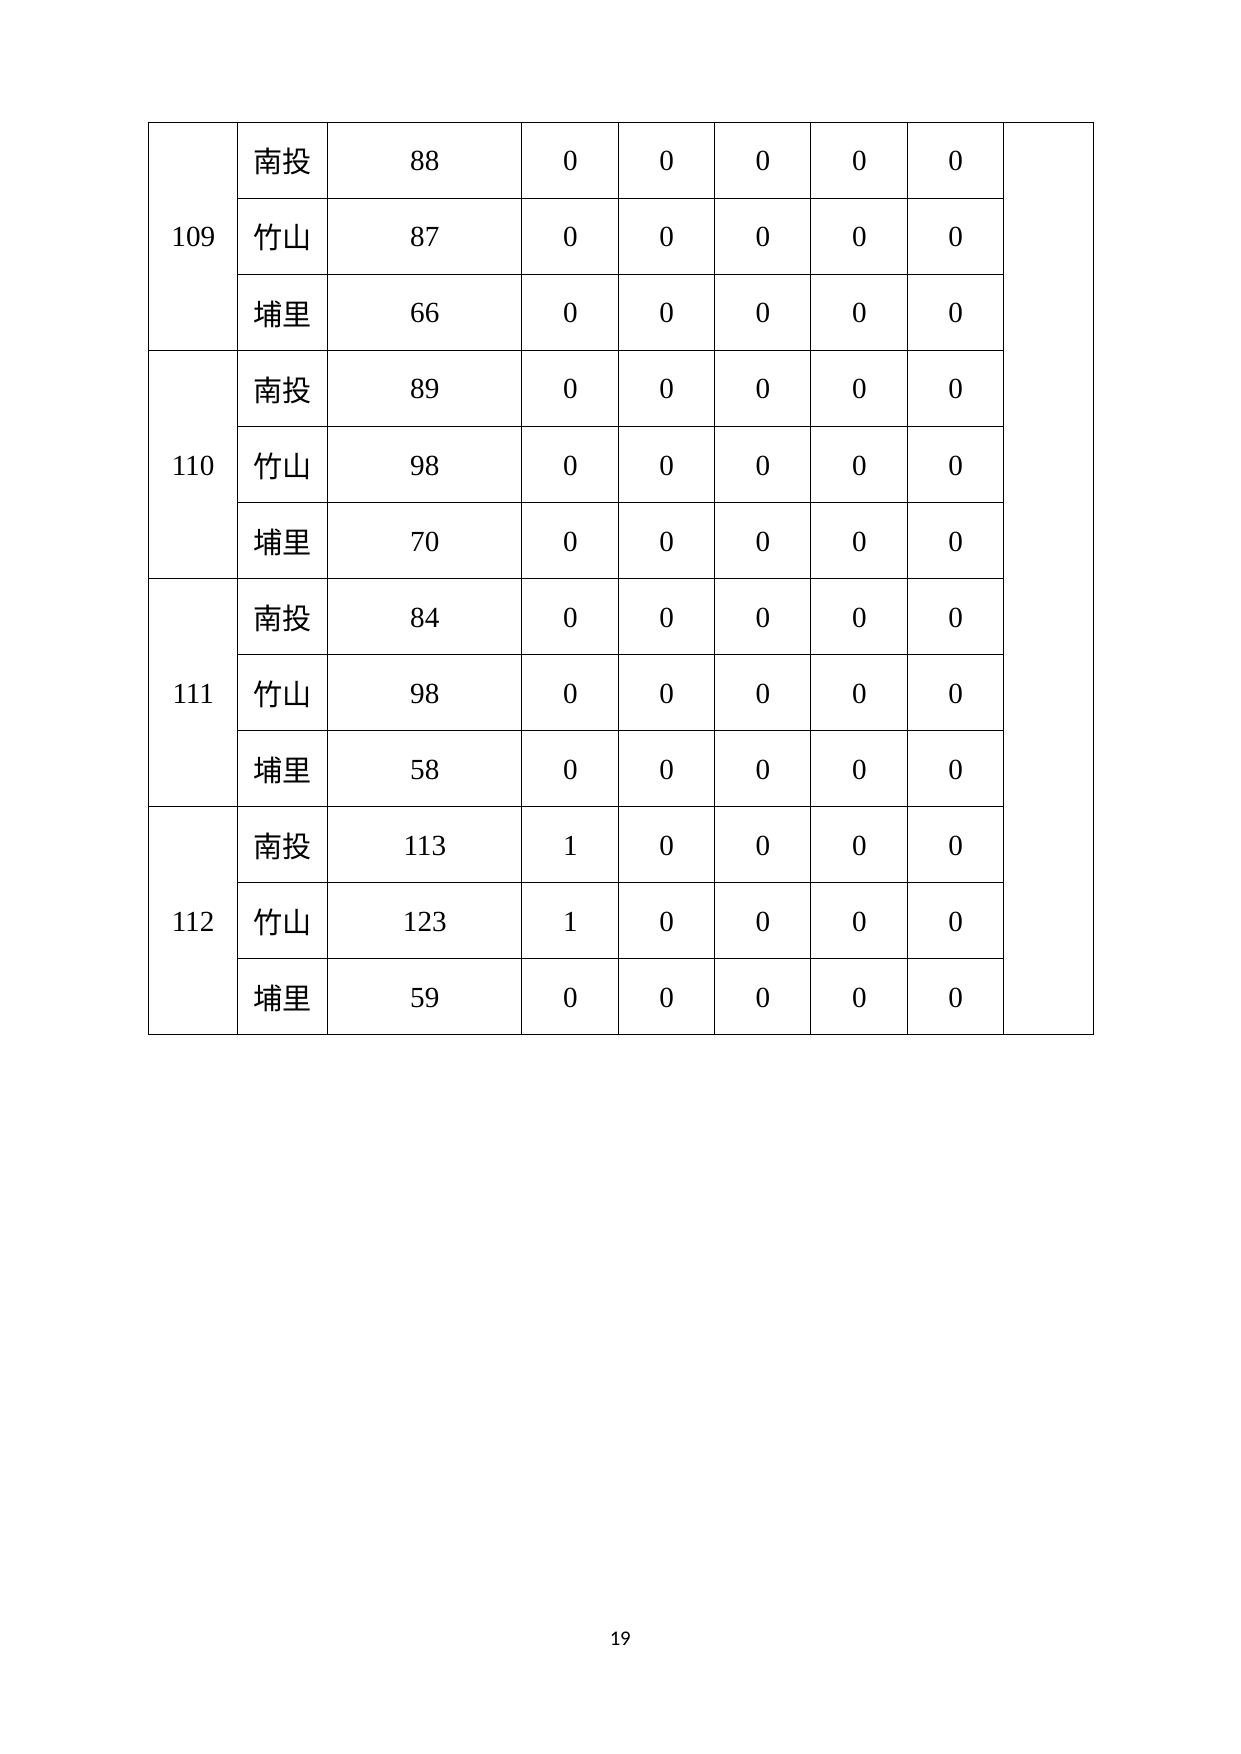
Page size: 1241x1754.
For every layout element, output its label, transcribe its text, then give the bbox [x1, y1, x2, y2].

table_cell 0 [619, 655, 714, 730]
table_cell 0 [715, 199, 810, 274]
table_cell 87 [328, 199, 521, 274]
table_cell 竹山 [238, 427, 327, 502]
table_cell 竹山 [238, 199, 327, 274]
table_cell 南投 [238, 807, 327, 882]
table_cell 0 [619, 807, 714, 882]
table_cell 0 [715, 275, 810, 350]
table_cell 0 [811, 275, 907, 350]
table_cell 0 [811, 731, 907, 806]
table_cell 0 [715, 807, 810, 882]
table_cell 0 [715, 731, 810, 806]
table_cell 埔里 [238, 731, 327, 806]
table_cell 0 [619, 503, 714, 578]
table_cell 84 [328, 579, 521, 654]
table_cell 0 [908, 807, 1003, 882]
table_cell 113 [328, 807, 521, 882]
table_cell 0 [619, 351, 714, 426]
table_cell 110 [149, 351, 237, 578]
table_cell 0 [522, 731, 618, 806]
table_cell 0 [619, 579, 714, 654]
table_cell 南投 [238, 579, 327, 654]
table_cell 0 [908, 655, 1003, 730]
table_cell 0 [811, 351, 907, 426]
table_cell 0 [715, 655, 810, 730]
table_cell 0 [715, 123, 810, 198]
table_cell 0 [522, 351, 618, 426]
table_cell 0 [619, 883, 714, 958]
table_cell 0 [522, 579, 618, 654]
table_cell 0 [522, 959, 618, 1034]
table_cell 0 [715, 427, 810, 502]
table_cell 0 [522, 427, 618, 502]
table_cell 0 [908, 959, 1003, 1034]
table_cell 0 [619, 199, 714, 274]
table_cell 0 [715, 503, 810, 578]
table_cell 88 [328, 123, 521, 198]
table_cell 0 [522, 503, 618, 578]
table_cell 89 [328, 351, 521, 426]
table_cell 0 [811, 199, 907, 274]
table_cell 0 [908, 123, 1003, 198]
table_cell 0 [811, 427, 907, 502]
table_cell 0 [619, 123, 714, 198]
table_cell 竹山 [238, 883, 327, 958]
table_cell 0 [908, 427, 1003, 502]
table_cell 98 [328, 655, 521, 730]
table_cell 1 [522, 807, 618, 882]
table_cell 70 [328, 503, 521, 578]
table_cell 0 [811, 959, 907, 1034]
table_cell 0 [522, 655, 618, 730]
table_cell 98 [328, 427, 521, 502]
table_cell 0 [715, 579, 810, 654]
table_cell 0 [908, 275, 1003, 350]
table_cell 0 [811, 883, 907, 958]
table_cell 123 [328, 883, 521, 958]
table_cell 58 [328, 731, 521, 806]
table_cell 0 [522, 123, 618, 198]
table_cell 0 [908, 199, 1003, 274]
table_cell 埔里 [238, 959, 327, 1034]
table_cell 1 [522, 883, 618, 958]
table_cell 南投 [238, 123, 327, 198]
table_cell 竹山 [238, 655, 327, 730]
table_cell 0 [619, 275, 714, 350]
table_cell 南投 [238, 351, 327, 426]
table_cell 0 [715, 883, 810, 958]
table_cell 0 [811, 655, 907, 730]
table_cell 0 [619, 959, 714, 1034]
table_cell 59 [328, 959, 521, 1034]
table_cell 埔里 [238, 275, 327, 350]
table_cell 0 [715, 959, 810, 1034]
table_cell 0 [908, 883, 1003, 958]
table_cell 112 [149, 807, 237, 1034]
table_cell 109 [149, 123, 237, 350]
table_cell 埔里 [238, 503, 327, 578]
table_cell 0 [908, 579, 1003, 654]
table_cell 66 [328, 275, 521, 350]
table_cell 0 [811, 579, 907, 654]
table_cell 0 [811, 503, 907, 578]
table_cell 0 [619, 427, 714, 502]
table_cell 0 [522, 199, 618, 274]
table_cell 0 [908, 731, 1003, 806]
table_cell 0 [908, 351, 1003, 426]
table_cell 0 [522, 275, 618, 350]
table_cell 0 [811, 807, 907, 882]
table_cell 0 [811, 123, 907, 198]
table_cell 0 [715, 351, 810, 426]
table_cell 0 [908, 503, 1003, 578]
table_cell 0 [619, 731, 714, 806]
table_cell 111 [149, 579, 237, 806]
